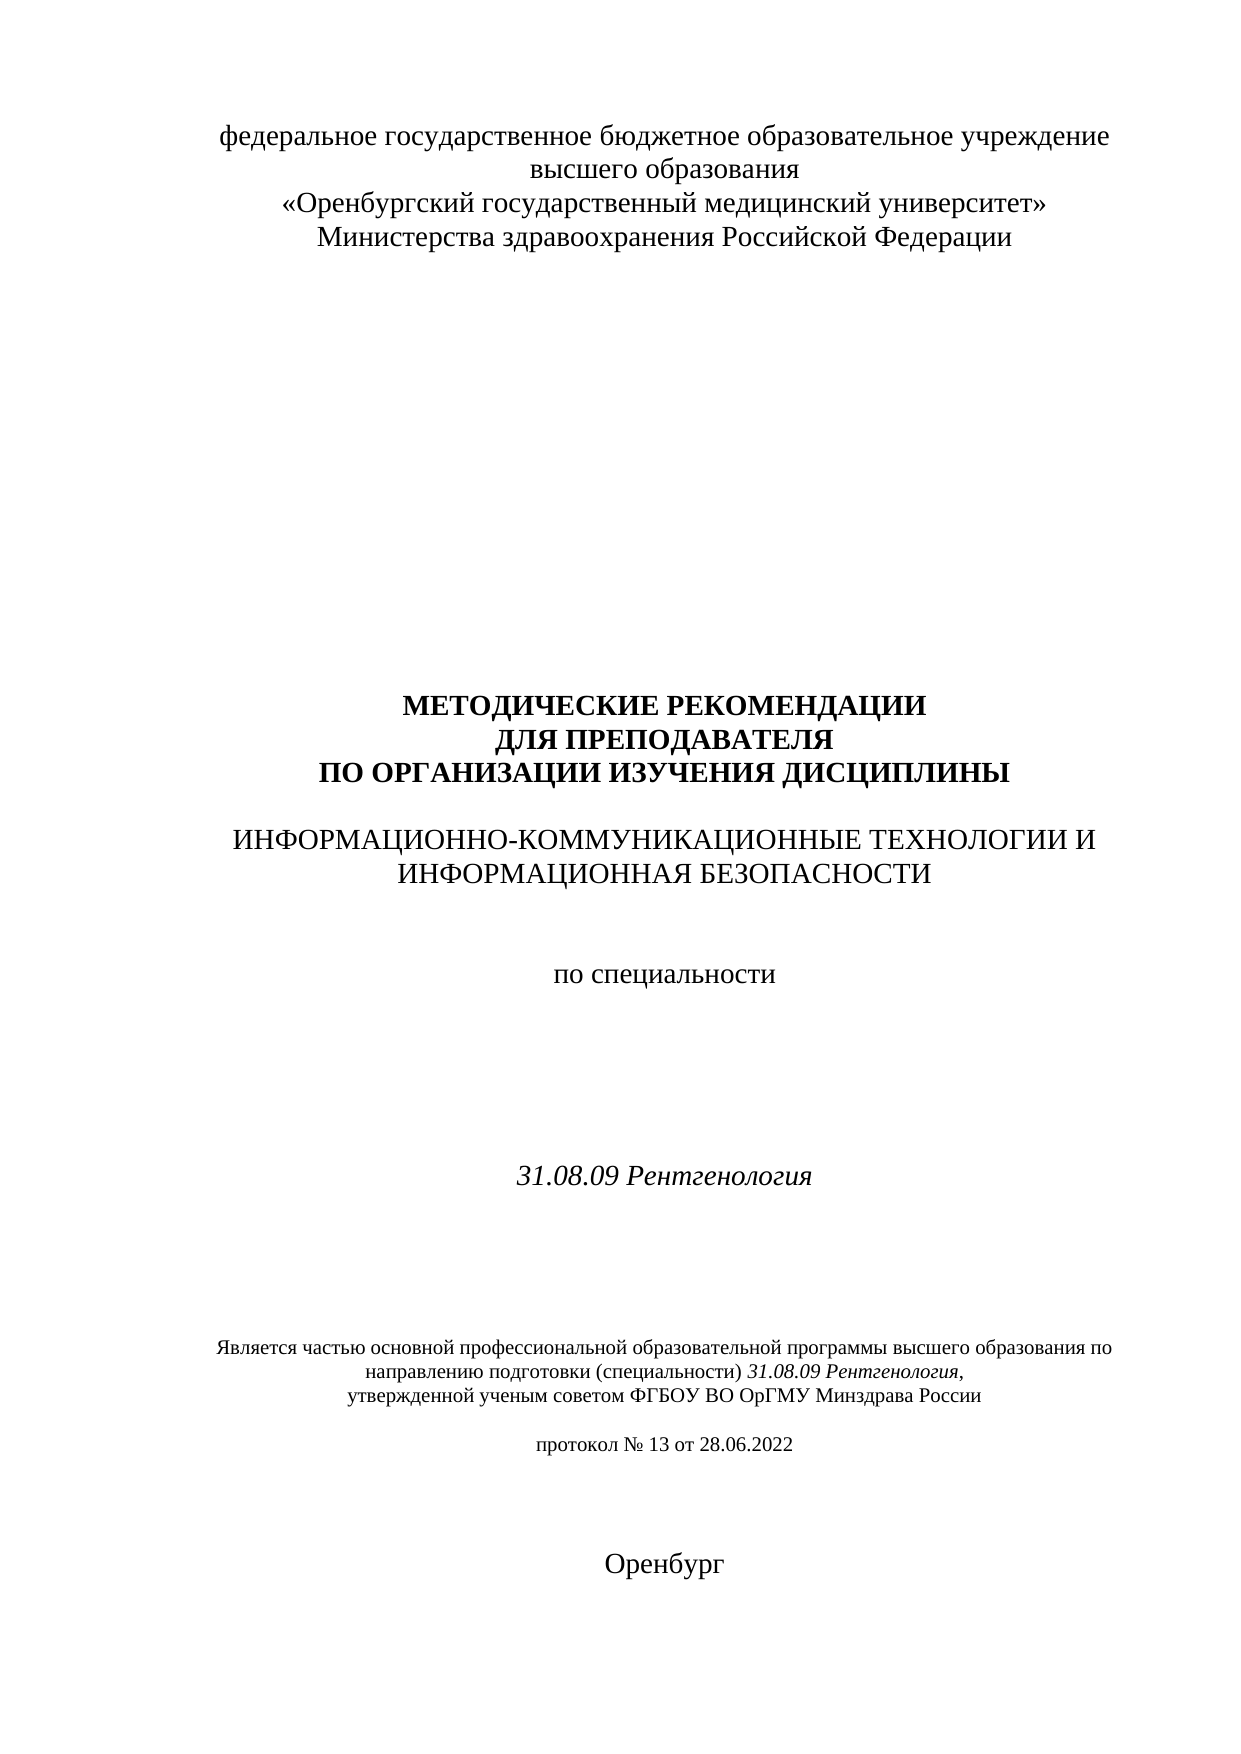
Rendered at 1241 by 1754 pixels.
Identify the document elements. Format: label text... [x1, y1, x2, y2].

text ДЛЯ ПРЕПОДАВАТЕЛЯ [177, 722, 1152, 755]
text ИНФОРМАЦИОННО-КОММУНИКАЦИОННЫЕ ТЕХНОЛОГИИ И ИНФОРМАЦИОННАЯ БЕЗОПАСНОСТИ [177, 822, 1152, 889]
text высшего образования [177, 152, 1152, 185]
text протокол № 13 от 28.06.2022 [177, 1431, 1152, 1456]
text МЕТОДИЧЕСКИЕ РЕКОМЕНДАЦИИ [177, 688, 1152, 722]
text Является частью основной профессиональной образовательной программы высшего образования по направлению подготовки (специальности) 31.08.09 Рентгенология, [177, 1335, 1152, 1383]
text по специальности [177, 957, 1152, 990]
text «Оренбургский государственный медицинский университет» [177, 185, 1152, 219]
text 31.08.09 Рентгенология [177, 1158, 1152, 1191]
text федеральное государственное бюджетное образовательное учреждение [177, 118, 1152, 152]
text Оренбург [177, 1547, 1152, 1580]
text Министерства здравоохранения Российской Федерации [177, 219, 1152, 252]
text ПО ОРГАНИЗАЦИИ ИЗУЧЕНИЯ ДИСЦИПЛИНЫ [177, 755, 1152, 789]
text утвержденной ученым советом ФГБОУ ВО ОрГМУ Минздрава России [177, 1383, 1152, 1407]
